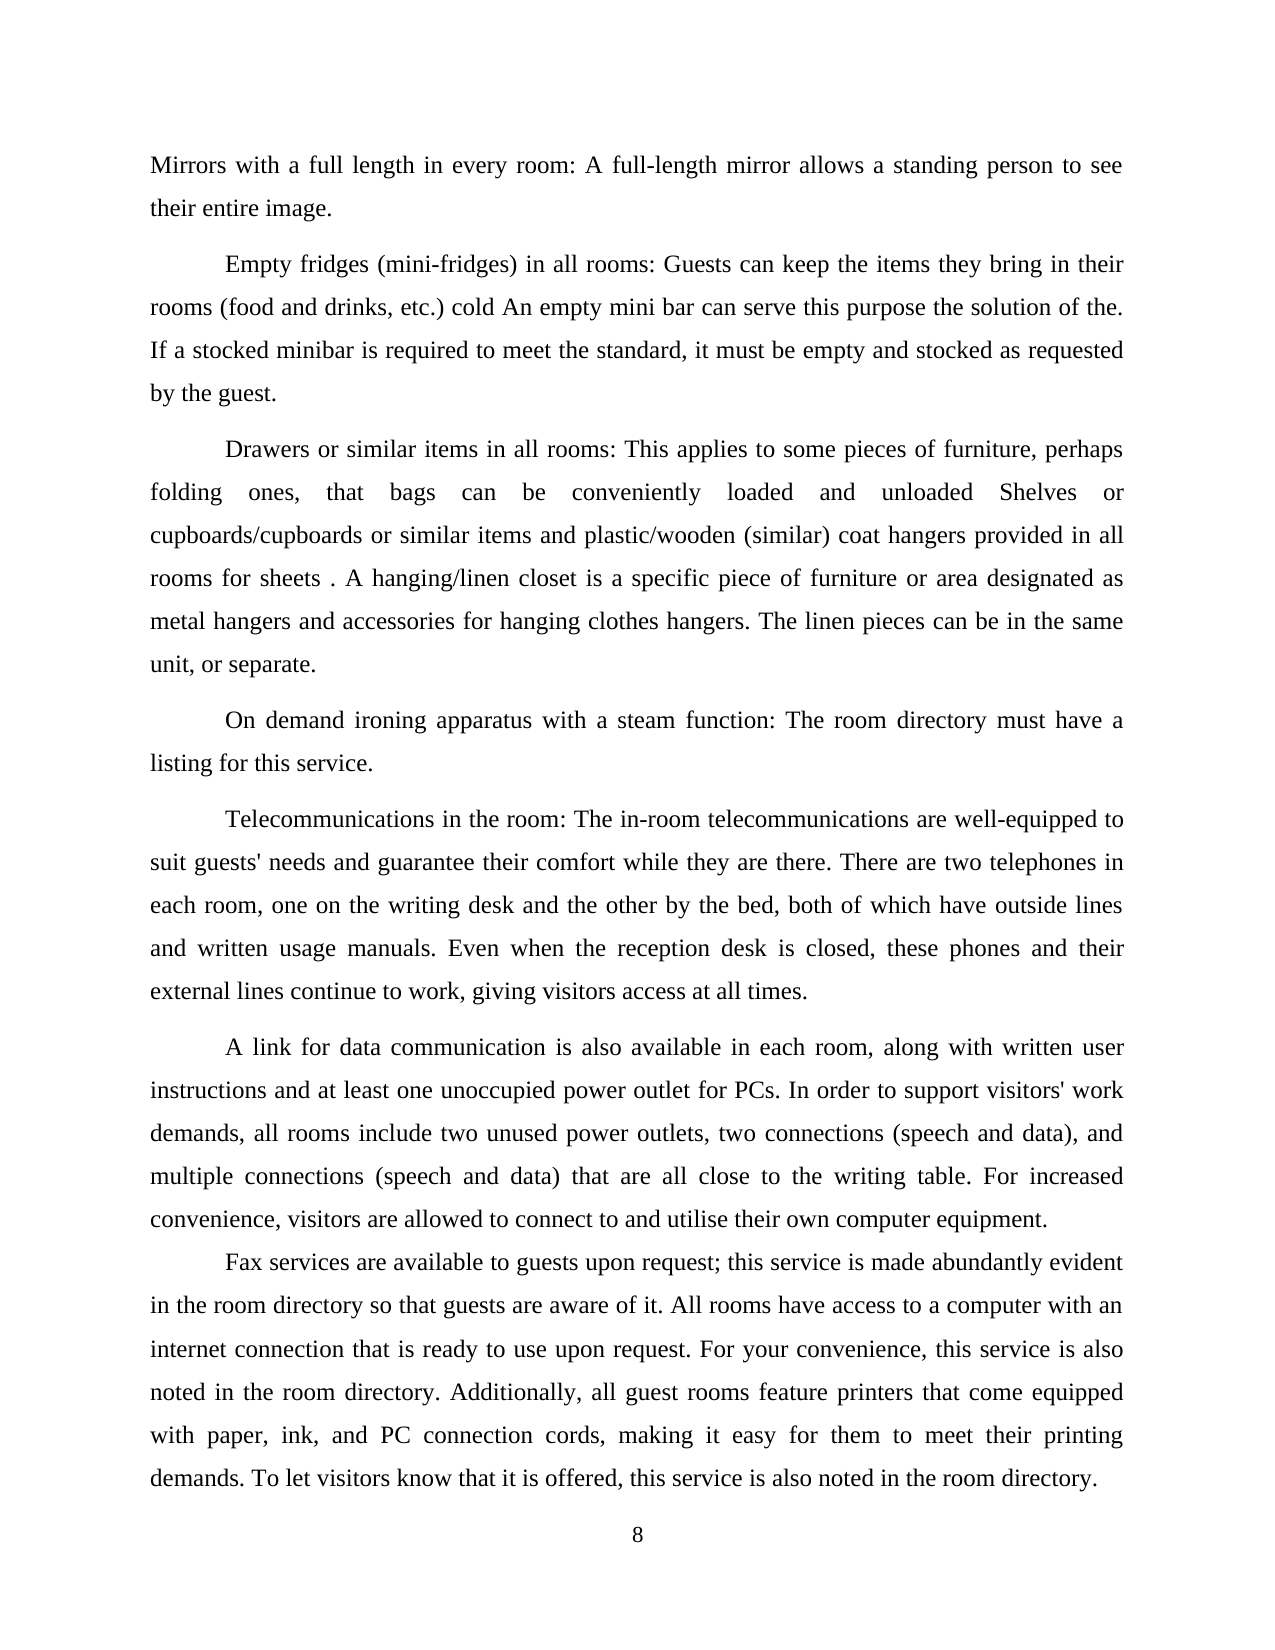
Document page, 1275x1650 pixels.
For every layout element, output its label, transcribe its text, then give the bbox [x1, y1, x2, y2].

text Mirrors with a full length in every room: A full-length mirror allows a standing person to see their entire image. [150, 150, 1125, 222]
text A link for data communication is also available in each room, along with written user instructions and at least one unoccupied power outlet for PCs. In order to support visitors' work demands, all rooms include two unused power outlets, two connections (speech and data), and multiple connections (speech and data) that are all close to the writing table. For increased convenience, visitors are allowed to connect to and utilise their own computer equipment. [150, 1032, 1125, 1233]
text Fax services are available to guests upon request; this service is made abundantly evident in the room directory so that guests are aware of it. All rooms have access to a computer with an internet connection that is ready to use upon request. For your convenience, this service is also noted in the room directory. Additionally, all guest rooms feature printers that come equipped with paper, ink, and PC connection cords, making it easy for them to meet their printing demands. To let visitors know that it is offered, this service is also noted in the room directory. [150, 1247, 1125, 1492]
text Empty fridges (mini-fridges) in all rooms: Guests can keep the items they bring in their rooms (food and drinks, etc.) cold An empty mini bar can serve this purpose the solution of the. If a stocked minibar is required to meet the standard, it must be empty and stocked as requested by the guest. [150, 249, 1125, 407]
text On demand ironing apparatus with a steam function: The room directory must have a listing for this service. [150, 705, 1125, 777]
text Drawers or similar items in all rooms: This applies to some pieces of furniture, perhaps folding ones, that bags can be conveniently loaded and unloaded Shelves or cupboards/cupboards or similar items and plastic/wooden (similar) coat hangers provided in all rooms for sheets . A hanging/linen closet is a specific piece of furniture or area designated as metal hangers and accessories for hanging clothes hangers. The linen pieces can be in the same unit, or separate. [150, 434, 1125, 678]
text Telecommunications in the room: The in-room telecommunications are well-equipped to suit guests' needs and guarantee their comfort while they are there. There are two telephones in each room, one on the writing desk and the other by the bed, both of which have outside lines and written usage manuals. Even when the reception desk is closed, these phones and their external lines continue to work, giving visitors access at all times. [150, 804, 1125, 1005]
